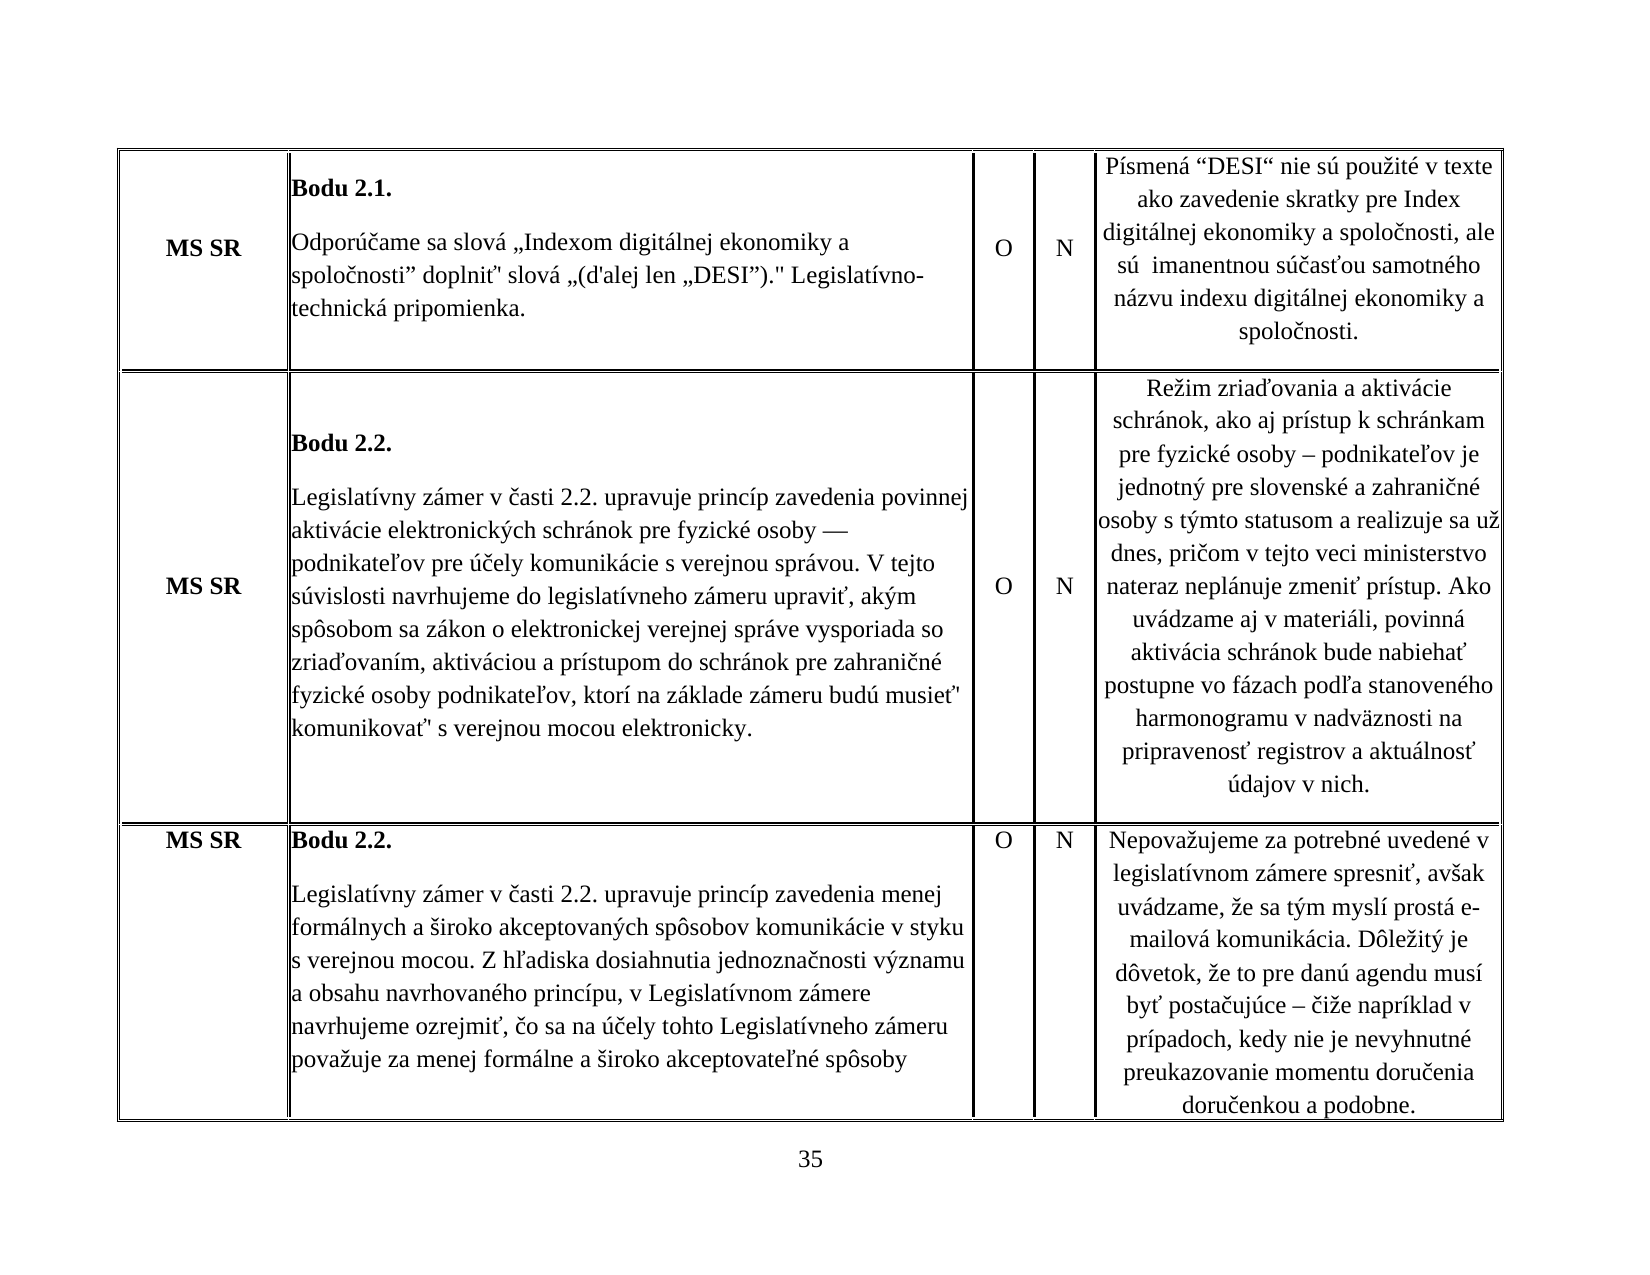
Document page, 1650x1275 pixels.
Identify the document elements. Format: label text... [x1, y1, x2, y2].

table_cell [1095, 822, 1501, 1118]
table_cell MS SR [120, 822, 289, 1118]
table_cell O [975, 373, 1033, 822]
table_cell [289, 826, 973, 1118]
table_cell N [1034, 149, 1095, 369]
table_cell Bodu 2.2. Legislatívny zámer v časti 2.2. upravuje princíp zavedenia povinnej aktivácie elektronických schránok pre fyzické osoby — podnikateľov pre účely komunikácie s verejnou správou. V tejto súvislosti navrhujeme do legislatívneho zámeru upraviť, akým spôsobom sa zákon o elektronickej verejnej správe vysporiada so zriaďovaním, aktiváciou a prístupom do schránok pre zahraničné fyzické osoby podnikateľov, ktorí na základe zámeru budú musieť' komunikovať' s verejnou mocou elektronicky. [291, 373, 972, 822]
table_cell MS SR [118, 149, 289, 369]
table_cell O [973, 826, 1034, 1118]
table_cell N [1034, 826, 1095, 1118]
table_cell O [973, 149, 1034, 369]
table_cell MS SR [120, 369, 287, 822]
table_cell Písmená “DESI“ nie sú použité v texte ako zavedenie skratky pre Index digitálnej ekonomiky a spoločnosti, ale sú imanentnou súčasťou samotného názvu indexu digitálnej ekonomiky a spoločnosti. [1095, 151, 1501, 369]
table_cell Režim zriaďovania a aktivácie schránok, ako aj prístup k schránkam pre fyzické osoby – podnikateľov je jednotný pre slovenské a zahraničné osoby s týmto statusom a realizuje sa už dnes, pričom v tejto veci ministerstvo nateraz neplánuje zmeniť prístup. Ako uvádzame aj v materiáli, povinná aktivácia schránok bude nabiehať postupne vo fázach podľa stanoveného harmonogramu v nadväznosti na pripravenosť registrov a aktuálnosť údajov v nich. [1097, 369, 1501, 822]
table_cell Bodu 2.1. Odporúčame sa slová „Indexom digitálnej ekonomiky a spoločnosti” doplniť' slová „(d'alej len „DESI”)." Legislatívno-technická pripomienka. [289, 149, 973, 369]
table_cell N [1036, 373, 1094, 822]
